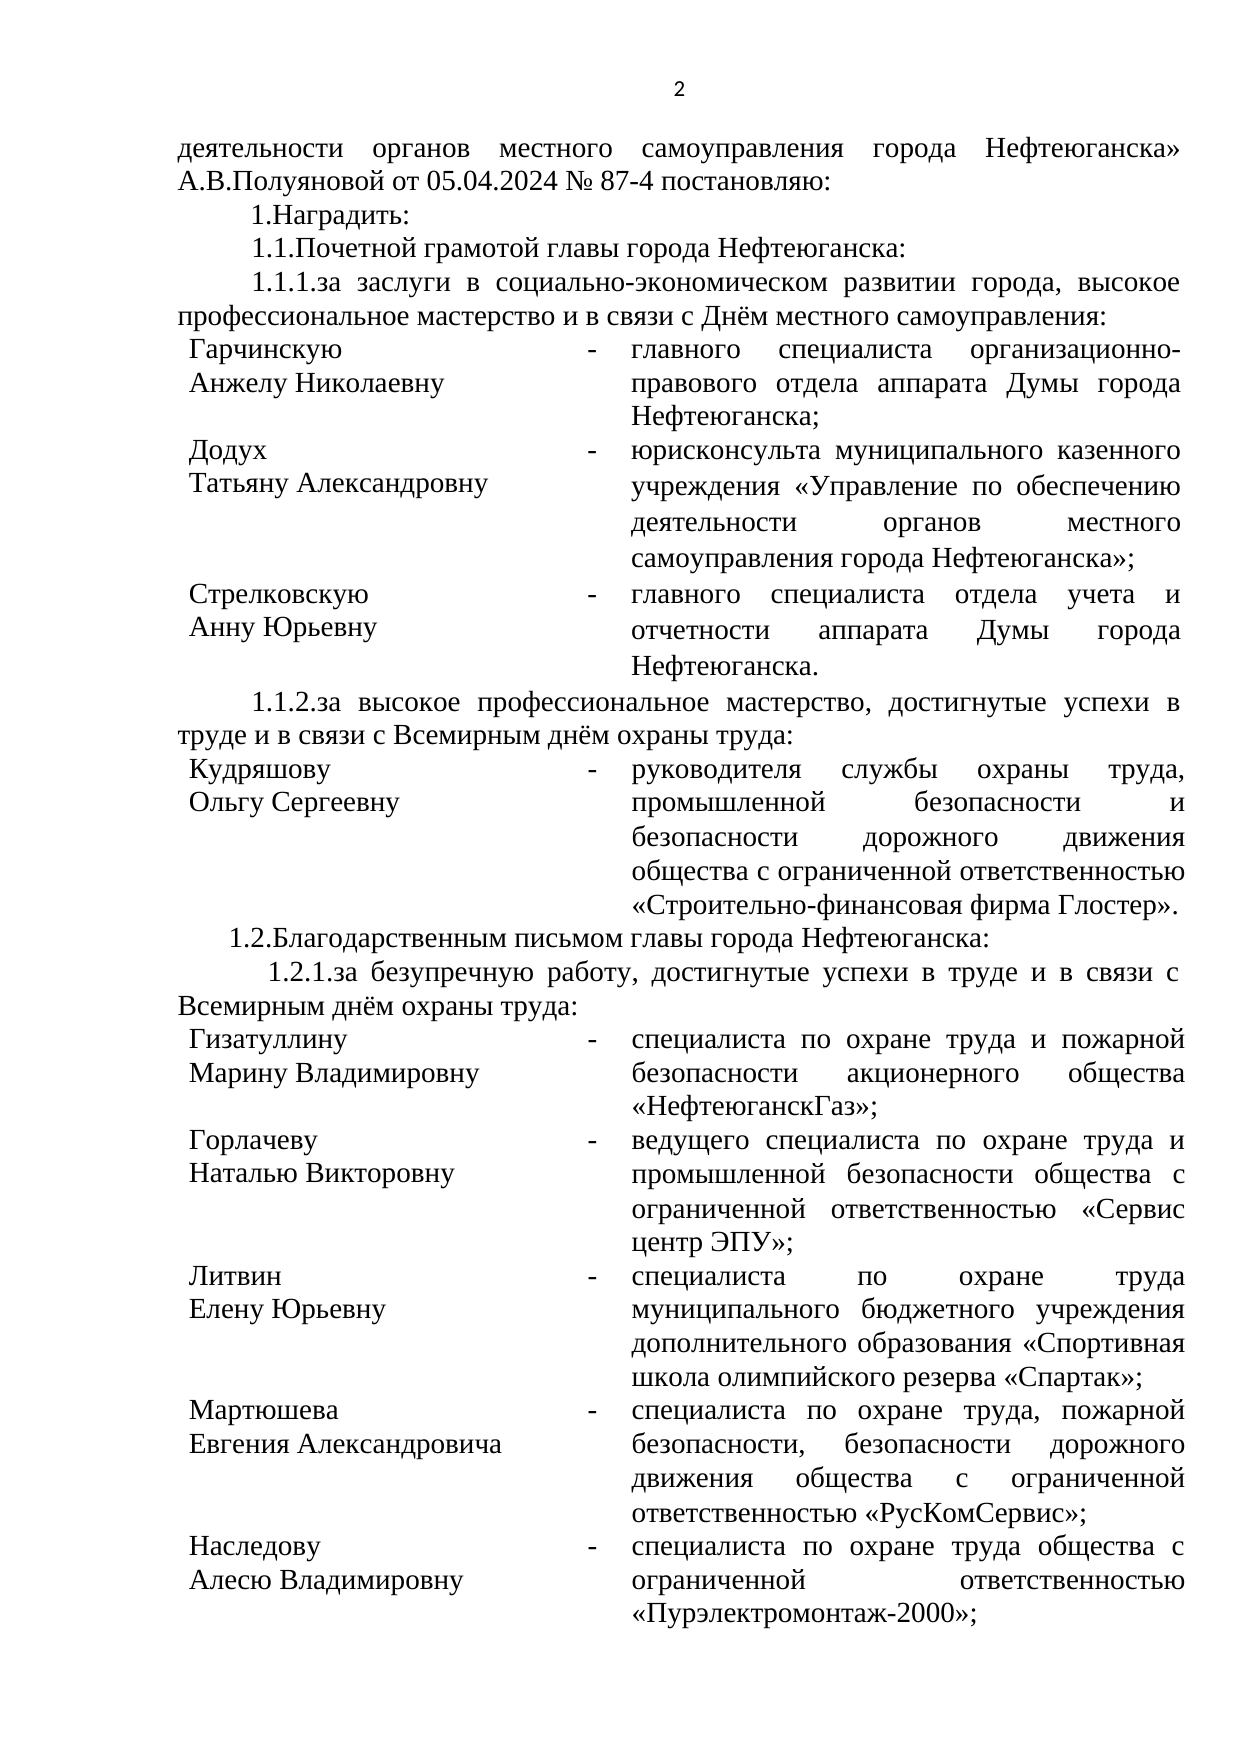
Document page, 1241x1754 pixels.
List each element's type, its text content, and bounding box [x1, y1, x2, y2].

table_cell Литвин Елену Юрьевну [177, 1258, 576, 1392]
table_header специалиста по охране труда и пожарной безопасности акционерного общества «НефтеюганскГаз»; [620, 1021, 1197, 1122]
table_header - [576, 751, 620, 921]
table_cell главного специалиста отдела учета и отчетности аппарата Думы города Нефтеюганска. [620, 576, 1192, 684]
table_header - [576, 331, 619, 432]
table_cell специалиста по охране труда, пожарной безопасности, безопасности дорожного движения общества с ограниченной ответственностью «РусКомСервис»; [620, 1392, 1197, 1528]
text 1.Наградить: [177, 197, 1181, 231]
table_header Гарчинскую Анжелу Николаевну [177, 331, 576, 432]
text 1.2.1.за безупречную работу, достигнутые успехи в труде и в связи с Всемирным днём охраны труда: [177, 954, 1181, 1021]
table_cell Стрелковскую Анну Юрьевну [177, 576, 576, 684]
table_cell - [576, 432, 619, 576]
table_cell специалиста по охране труда общества с ограниченной ответственностью «Пурэлектромонтаж-2000»; [620, 1529, 1197, 1629]
text 1.1.1.за заслуги в социально-экономическом развитии города, высокое профессиональное мастерство и в связи с Днём местного самоуправления: [177, 264, 1181, 331]
table_header Гизатуллину Марину Владимировну [177, 1021, 576, 1122]
table_cell Горлачеву Наталью Викторовну [177, 1122, 576, 1258]
text 1.2.Благодарственным письмом главы города Нефтеюганска: [177, 921, 1181, 954]
table_cell Додух Татьяну Александровну [177, 432, 576, 576]
table_cell - [576, 1392, 620, 1528]
table_header Кудряшову Ольгу Сергеевну [177, 751, 576, 921]
table_cell - [576, 576, 619, 684]
table_cell Наследову Алесю Владимировну [177, 1529, 576, 1629]
text 1.1.2.за высокое профессиональное мастерство, достигнутые успехи в труде и в связи с Всемирным днём охраны труда: [177, 684, 1181, 751]
table_cell специалиста по охране труда муниципального бюджетного учреждения дополнительного образования «Спортивная школа олимпийского резерва «Спартак»; [620, 1258, 1197, 1392]
table_cell - [576, 1529, 620, 1629]
table_cell - [576, 1258, 620, 1392]
table_cell - [576, 1122, 620, 1258]
text 1.1.Почетной грамотой главы города Нефтеюганска: [177, 231, 1181, 264]
table_header руководителя службы охраны труда, промышленной безопасности и безопасности дорожного движения общества с ограниченной ответственностью «Строительно-финансовая фирма Глостер». [620, 751, 1197, 921]
table_header - [576, 1021, 620, 1122]
table_header главного специалиста организационно-правового отдела аппарата Думы города Нефтеюганска; [620, 331, 1192, 432]
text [177, 130, 1181, 197]
table_cell ведущего специалиста по охране труда и промышленной безопасности общества с ограниченной ответственностью «Сервис центр ЭПУ»; [620, 1122, 1197, 1258]
table_cell Мартюшева Евгения Александровича [177, 1392, 576, 1528]
table_cell юрисконсульта муниципального казенного учреждения «Управление по обеспечению деятельности органов местного самоуправления города Нефтеюганска»; [620, 432, 1192, 576]
